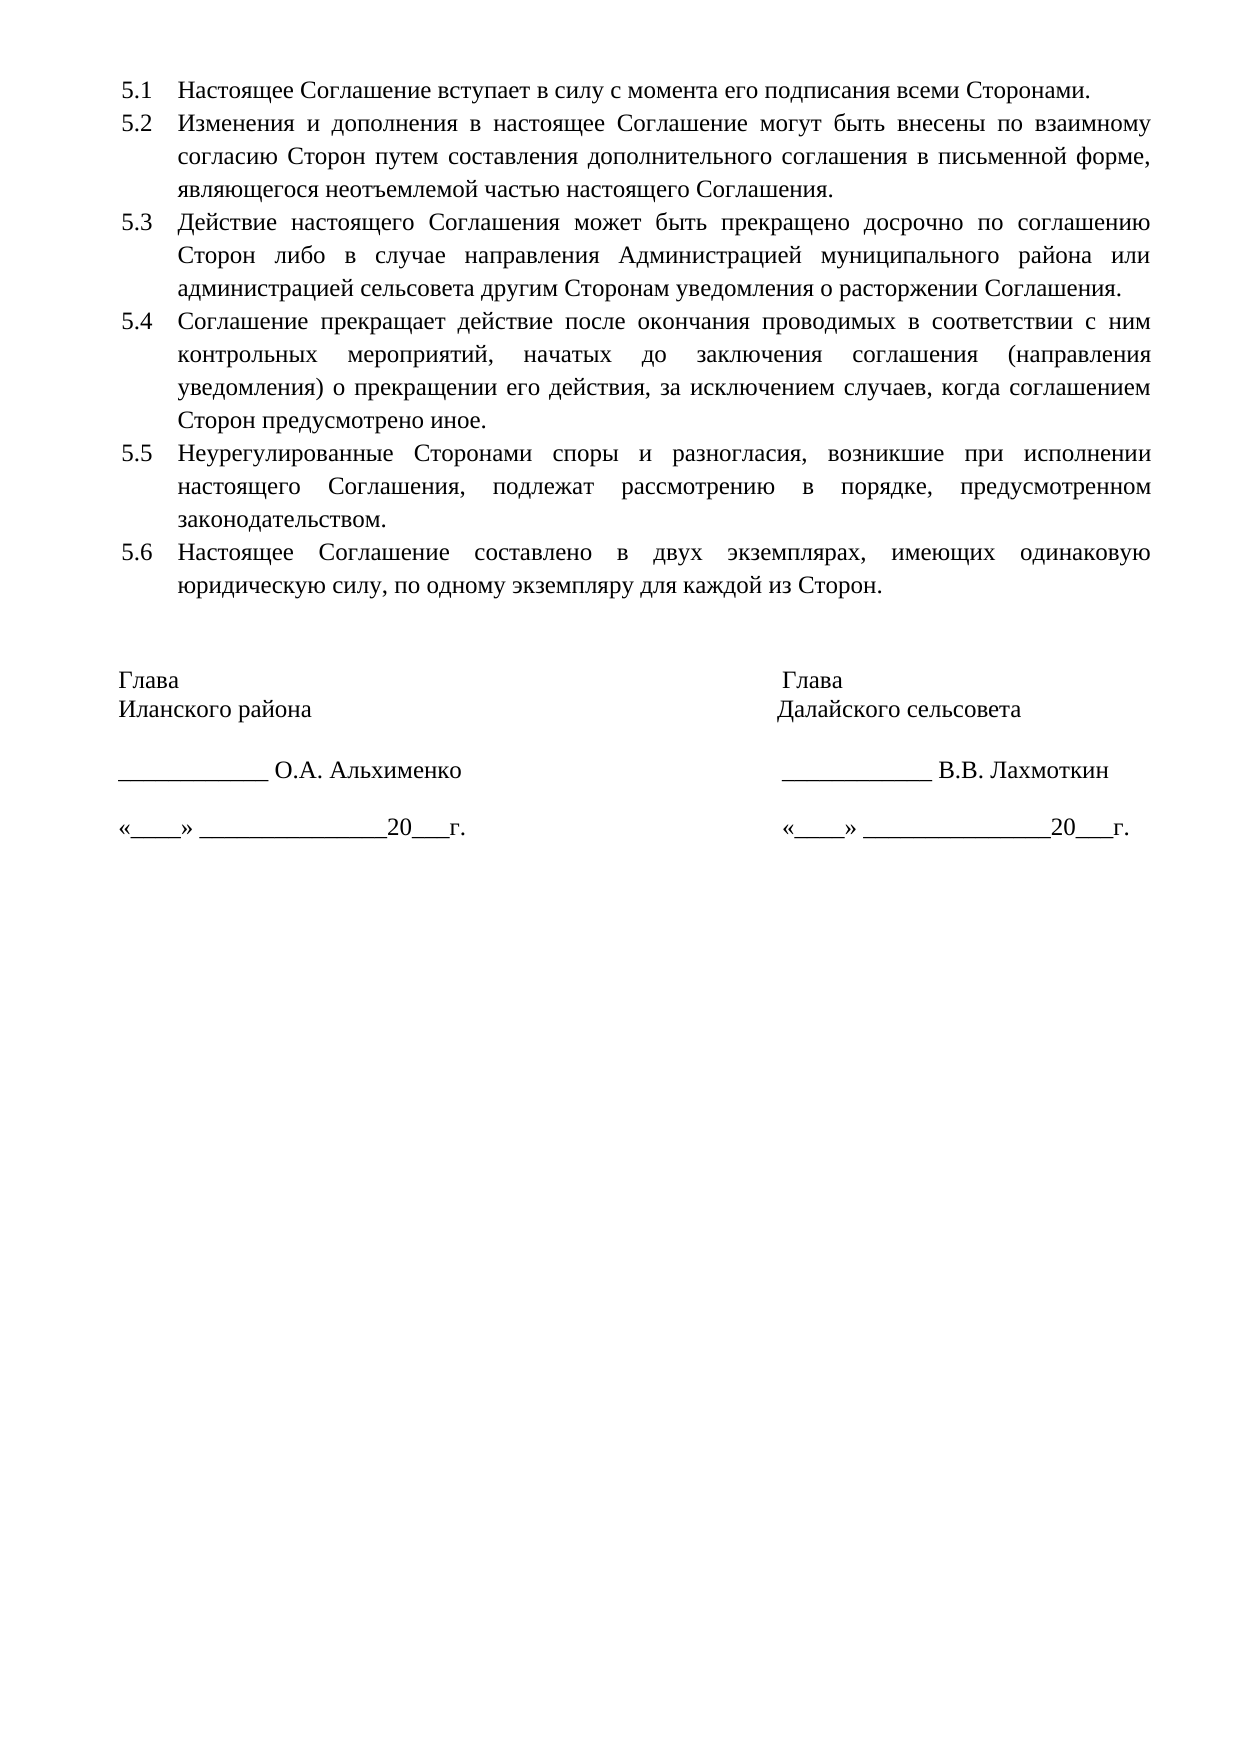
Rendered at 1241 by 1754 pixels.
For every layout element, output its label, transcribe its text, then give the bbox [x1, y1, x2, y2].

text «____» _______________20___г. «____» _______________20___г. [118, 812, 1152, 841]
list Действие настоящего Соглашения может быть прекращено досрочно по соглашению Сторон либо в случае направления Администрацией муниципального района или администрацией сельсовета другим Сторонам уведомления о расторжении Соглашения. [121, 207, 1152, 302]
list Неурегулированные Сторонами споры и разногласия, возникшие при исполнении настоящего Соглашения, подлежат рассмотрению в порядке, предусмотренном законодательством. [121, 438, 1152, 533]
list Соглашение прекращает действие после окончания проводимых в соответствии с ним контрольных мероприятий, начатых до заключения соглашения (направления уведомления) о прекращении его действия, за исключением случаев, когда соглашением Сторон предусмотрено иное. [121, 306, 1152, 434]
text Глава Глава [118, 665, 1152, 694]
text ____________ О.А. Альхименко ____________ В.В. Лахмоткин [118, 755, 1152, 784]
list Настоящее Соглашение вступает в силу с момента его подписания всеми Сторонами. [121, 75, 1152, 104]
list Изменения и дополнения в настоящее Соглашение могут быть внесены по взаимному согласию Сторон путем составления дополнительного соглашения в письменной форме, являющегося неотъемлемой частью настоящего Соглашения. [121, 108, 1152, 203]
list Настоящее Соглашение составлено в двух экземплярах, имеющих одинаковую юридическую силу, по одному экземпляру для каждой из Сторон. [121, 537, 1152, 599]
text Иланского района Далайского сельсовета [118, 694, 1152, 722]
